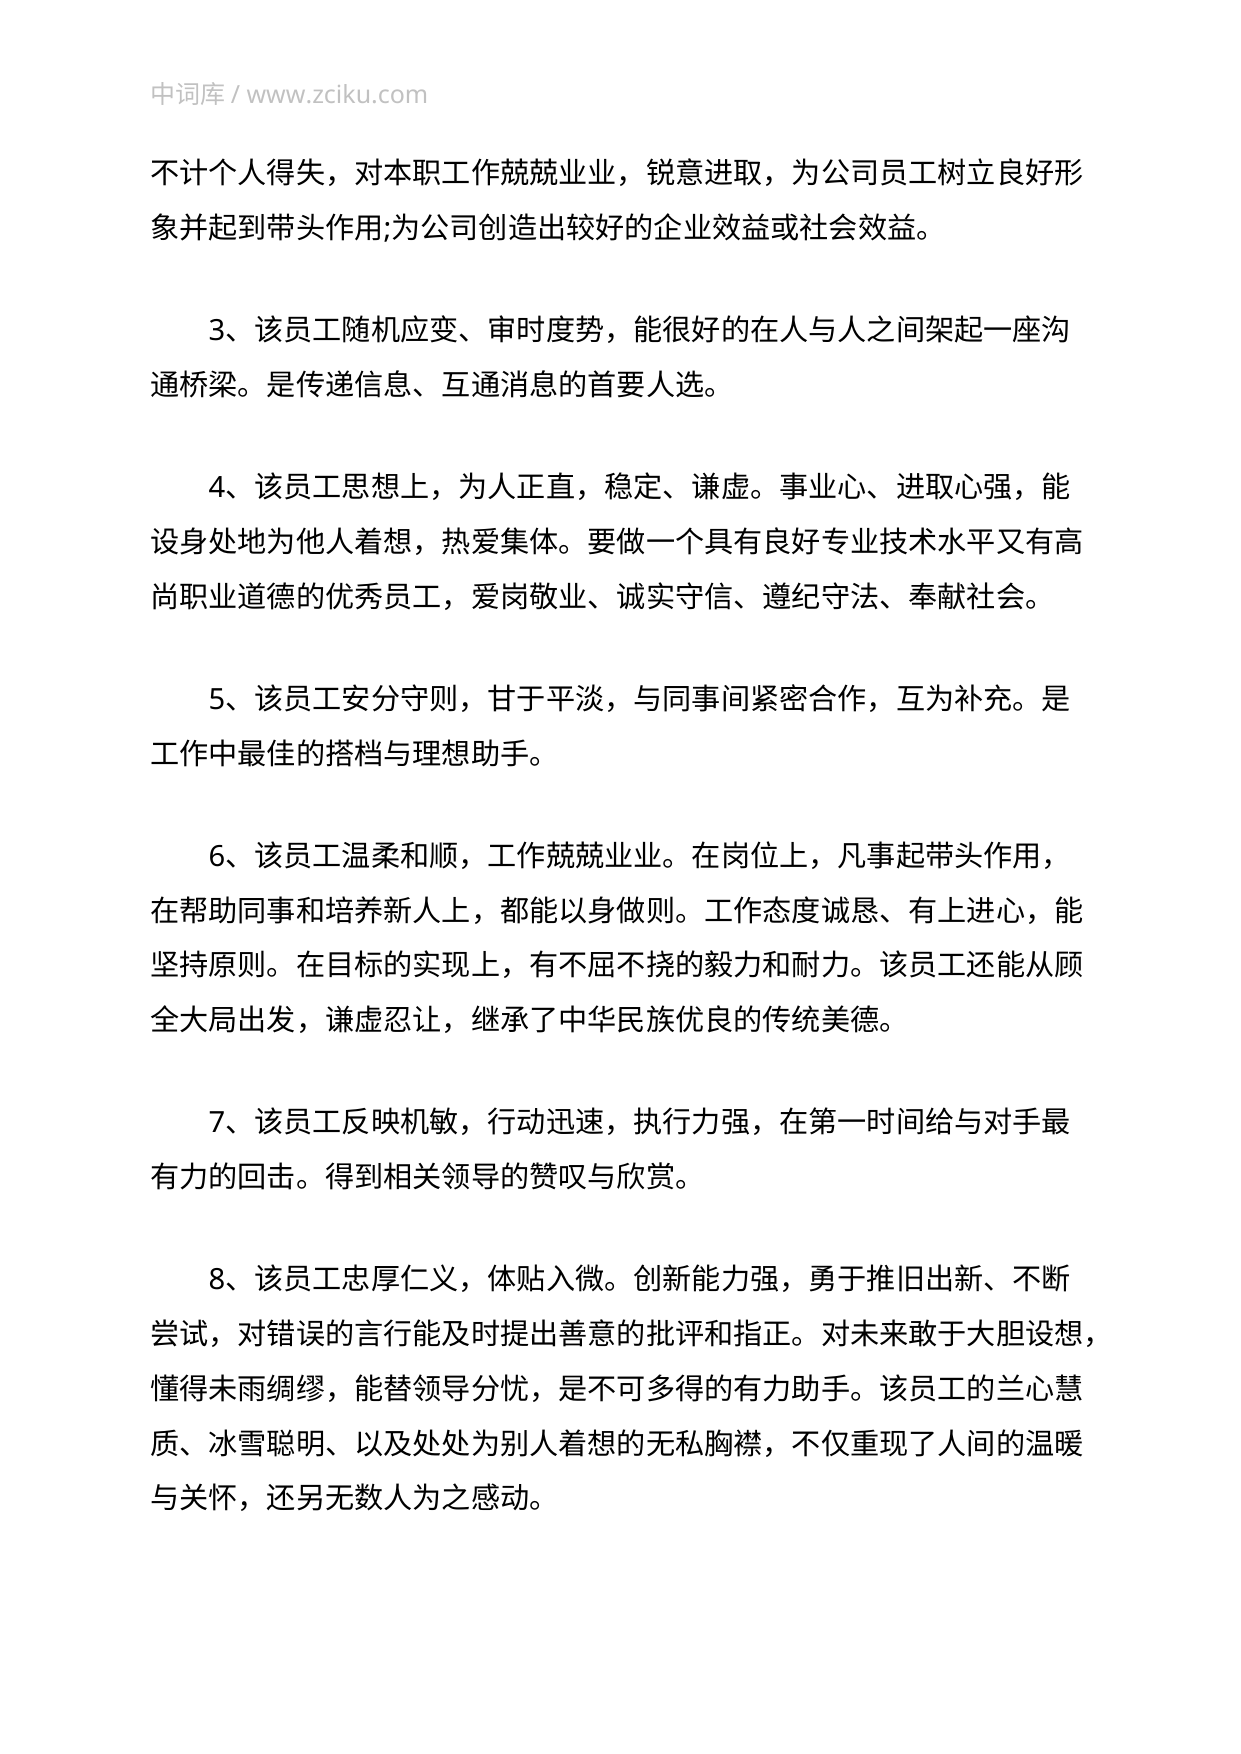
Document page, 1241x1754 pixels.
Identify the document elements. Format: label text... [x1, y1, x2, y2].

text 6、该员工温柔和顺，工作兢兢业业。在岗位上，凡事起带头作用，在帮助同事和培养新人上，都能以身做则。工作态度诚恳、有上进心，能坚持原则。在目标的实现上，有不屈不挠的毅力和耐力。该员工还能从顾全大局出发，谦虚忍让，继承了中华民族优良的传统美德。 [150, 832, 1090, 1039]
text 8、该员工忠厚仁义，体贴入微。创新能力强，勇于推旧出新、不断尝试，对错误的言行能及时提出善意的批评和指正。对未来敢于大胆设想，懂得未雨绸缪，能替领导分忧，是不可多得的有力助手。该员工的兰心慧质、冰雪聪明、以及处处为别人着想的无私胸襟，不仅重现了人间的温暖与关怀，还另无数人为之感动。 [150, 1255, 1090, 1517]
text 7、该员工反映机敏，行动迅速，执行力强，在第一时间给与对手最有力的回击。得到相关领导的赞叹与欣赏。 [150, 1099, 1090, 1196]
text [150, 150, 1090, 247]
text 5、该员工安分守则，甘于平淡，与同事间紧密合作，互为补充。是工作中最佳的搭档与理想助手。 [150, 675, 1090, 773]
text 3、该员工随机应变、审时度势，能很好的在人与人之间架起一座沟通桥梁。是传递信息、互通消息的首要人选。 [150, 307, 1090, 404]
text 4、该员工思想上，为人正直，稳定、谦虚。事业心、进取心强，能设身处地为他人着想，热爱集体。要做一个具有良好专业技术水平又有高尚职业道德的优秀员工，爱岗敬业、诚实守信、遵纪守法、奉献社会。 [150, 464, 1090, 616]
